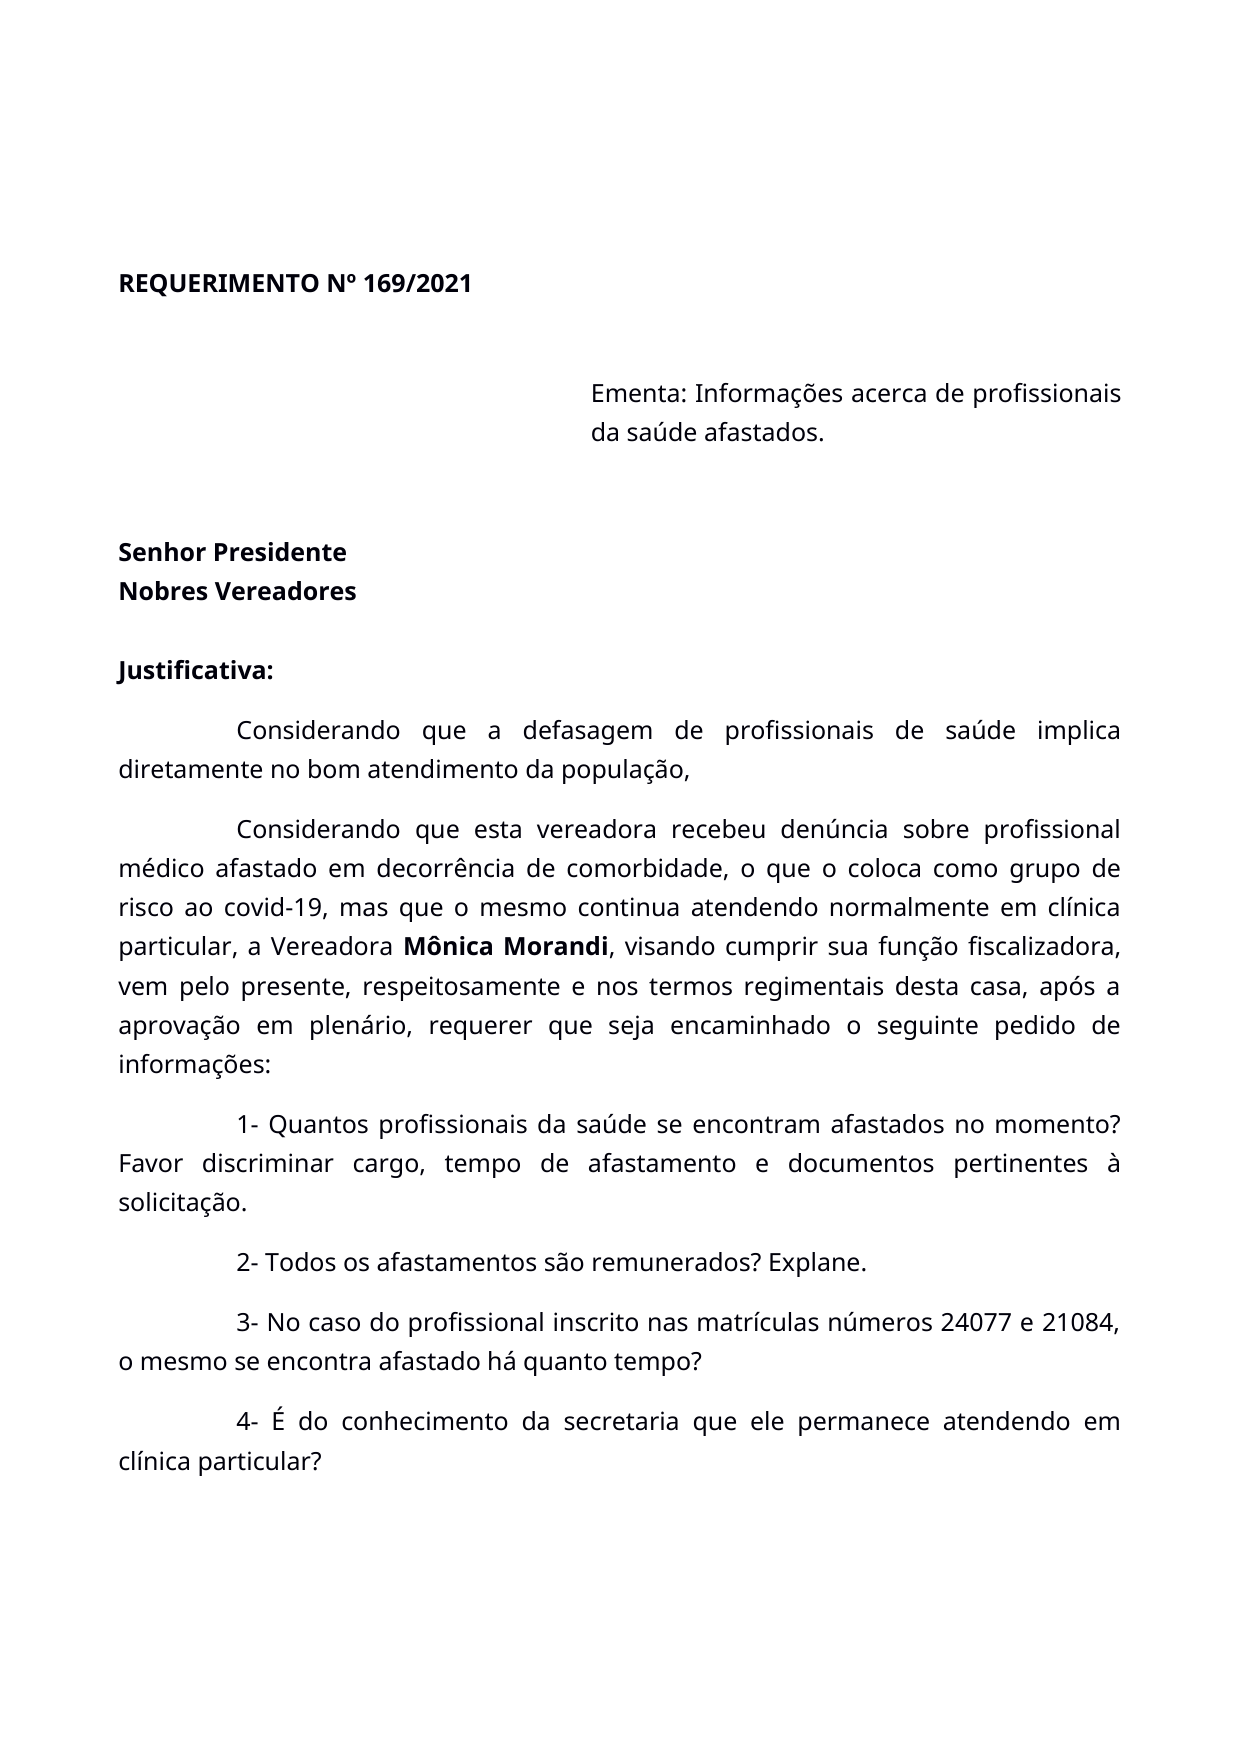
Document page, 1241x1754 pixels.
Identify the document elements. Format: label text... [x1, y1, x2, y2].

text Senhor Presidente [118, 535, 1122, 569]
text Considerando que a defasagem de profissionais de saúde implica diretamente no bom atendimento da população, [118, 712, 1122, 786]
text 3- No caso do profissional inscrito nas matrículas números 24077 e 21084, o mesmo se encontra afastado há quanto tempo? [118, 1305, 1122, 1378]
text 4- É do conhecimento da secretaria que ele permanece atendendo em clínica particular? [118, 1404, 1122, 1477]
text 2- Todos os afastamentos são remunerados? Explane. [118, 1245, 1122, 1279]
text 1- Quantos profissionais da saúde se encontram afastados no momento? Favor discriminar cargo, tempo de afastamento e documentos pertinentes à solicitação. [118, 1106, 1122, 1219]
text Ementa: Informações acerca de profissionais da saúde afastados. [591, 376, 1122, 449]
text Nobres Vereadores [118, 574, 1122, 608]
text REQUERIMENTO Nº 169/2021 [118, 266, 1122, 300]
text Considerando que esta vereadora recebeu denúncia sobre profissional médico afastado em decorrência de comorbidade, o que o coloca como grupo de risco ao covid-19, mas que o mesmo continua atendendo normalmente em clínica particular, a Vereadora Mônica Morandi, visando cumprir sua função fiscalizadora, vem pelo presente, respeitosamente e nos termos regimentais desta casa, após a aprovação em plenário, requerer que seja encaminhado o seguinte pedido de informações: [118, 811, 1122, 1081]
text Justificativa: [118, 652, 1122, 686]
